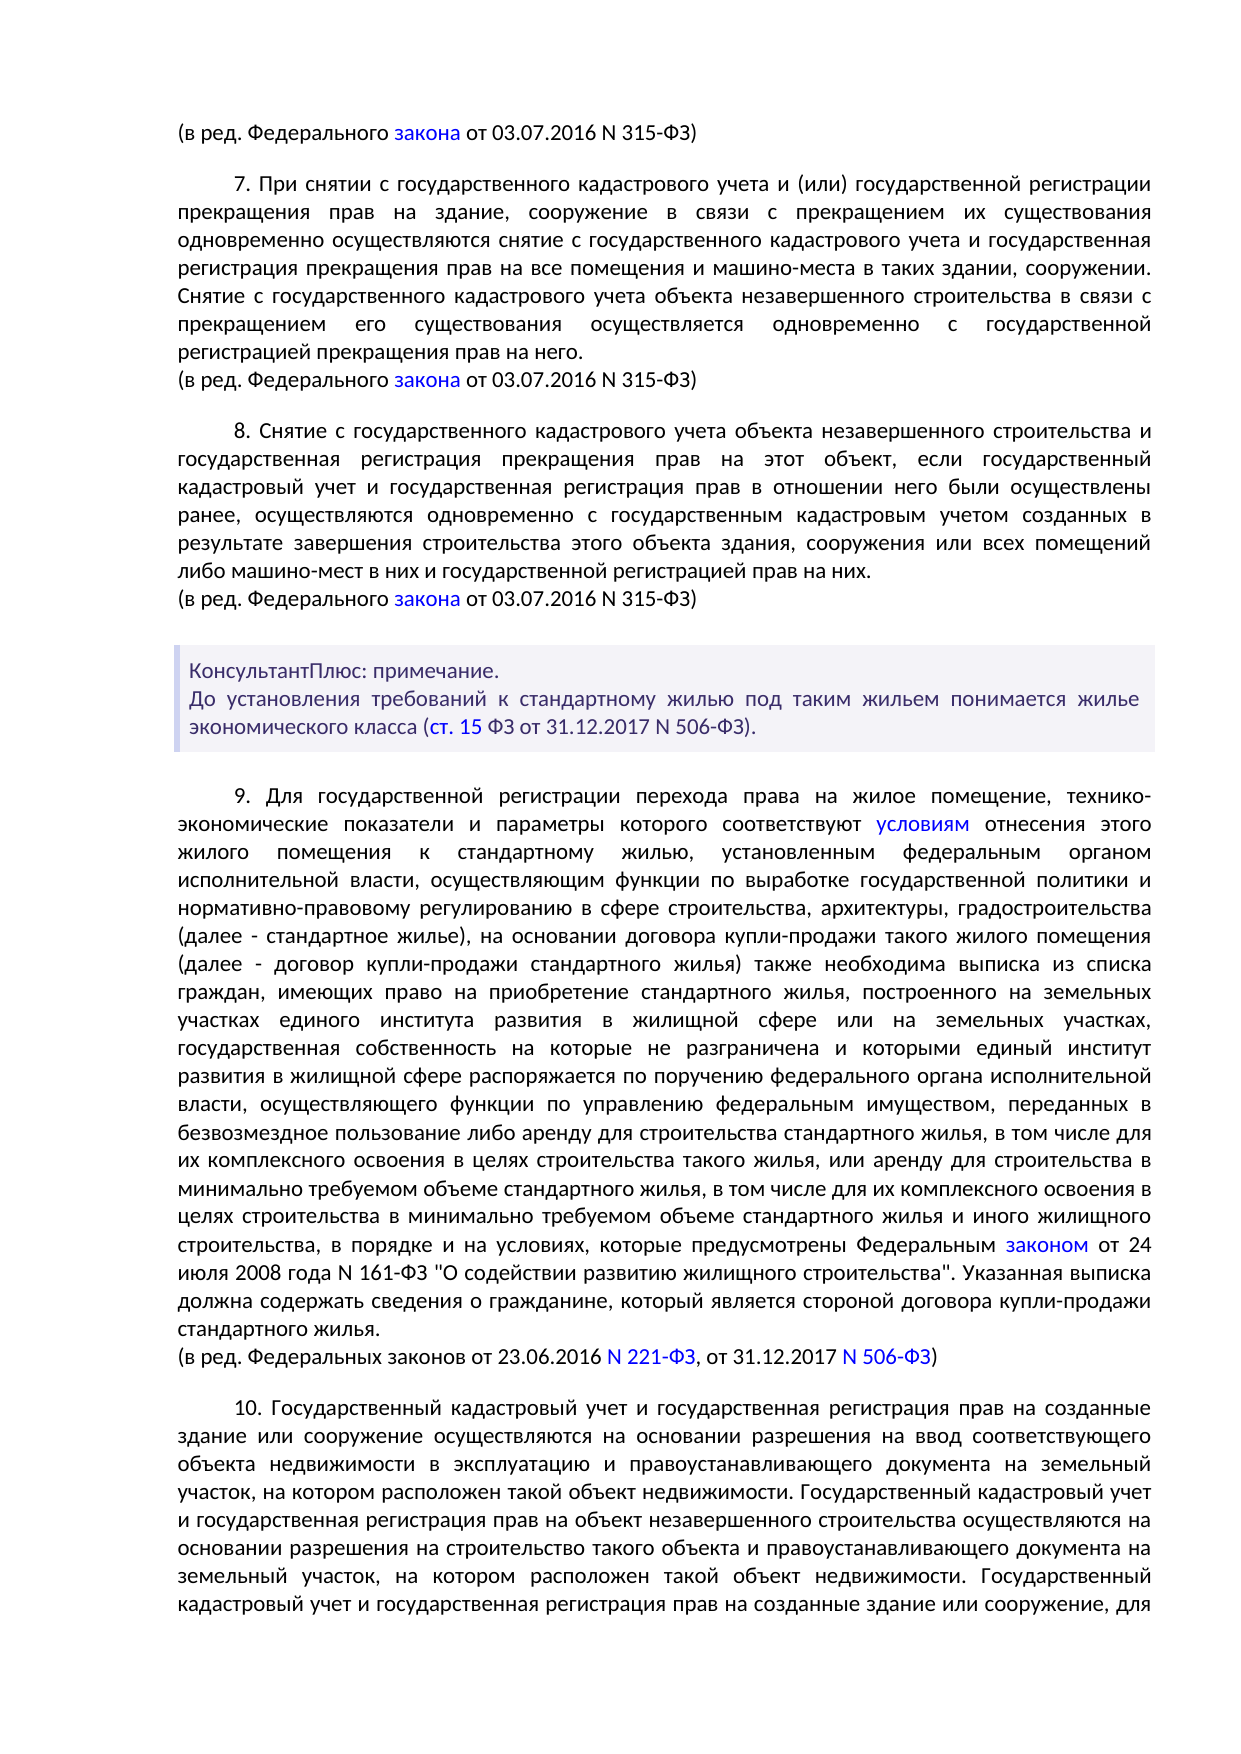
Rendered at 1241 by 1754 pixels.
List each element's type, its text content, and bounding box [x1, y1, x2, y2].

text (в ред. Федерального закона от 03.07.2016 N 315-ФЗ) [177, 584, 1152, 612]
text (в ред. Федеральных законов от 23.06.2016 N 221-ФЗ, от 31.12.2017 N 506-ФЗ) [177, 1342, 1152, 1370]
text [177, 1393, 1152, 1617]
text 9. Для государственной регистрации перехода права на жилое помещение, технико-экономические показатели и параметры которого соответствуют условиям отнесения этого жилого помещения к стандартному жилью, установленным федеральным органом исполнительной власти, осуществляющим функции по выработке государственной политики и нормативно-правовому регулированию в сфере строительства, архитектуры, градостроительства (далее - стандартное жилье), на основании договора купли-продажи такого жилого помещения (далее - договор купли-продажи стандартного жилья) также необходима выписка из списка граждан, имеющих право на приобретение стандартного жилья, построенного на земельных участках единого института развития в жилищной сфере или на земельных участках, государственная собственность на которые не разграничена и которыми единый институт развития в жилищной сфере распоряжается по поручению федерального органа исполнительной власти, осуществляющего функции по управлению федеральным имуществом, переданных в безвозмездное пользование либо аренду для строительства стандартного жилья, в том числе для их комплексного освоения в целях строительства такого жилья, или аренду для строительства в минимально требуемом объеме стандартного жилья, в том числе для их комплексного освоения в целях строительства в минимально требуемом объеме стандартного жилья и иного жилищного строительства, в порядке и на условиях, которые предусмотрены Федеральным законом от 24 июля 2008 года N 161-ФЗ "О содействии развитию жилищного строительства". Указанная выписка должна содержать сведения о гражданине, который является стороной договора купли-продажи стандартного жилья. [177, 781, 1152, 1342]
table_header КонсультантПлюс: примечание. До установления требований к стандартному жилью под таким жильем понимается жилье экономического класса (ст. 15 ФЗ от 31.12.2017 N 506-ФЗ). [180, 645, 1149, 752]
text (в ред. Федерального закона от 03.07.2016 N 315-ФЗ) [177, 365, 1152, 393]
text 7. При снятии с государственного кадастрового учета и (или) государственной регистрации прекращения прав на здание, сооружение в связи с прекращением их существования одновременно осуществляются снятие с государственного кадастрового учета и государственная регистрация прекращения прав на все помещения и машино-места в таких здании, сооружении. Снятие с государственного кадастрового учета объекта незавершенного строительства в связи с прекращением его существования осуществляется одновременно с государственной регистрацией прекращения прав на него. [177, 169, 1152, 365]
text (в ред. Федерального закона от 03.07.2016 N 315-ФЗ) [177, 118, 1152, 146]
text 8. Снятие с государственного кадастрового учета объекта незавершенного строительства и государственная регистрация прекращения прав на этот объект, если государственный кадастровый учет и государственная регистрация прав в отношении него были осуществлены ранее, осуществляются одновременно с государственным кадастровым учетом созданных в результате завершения строительства этого объекта здания, сооружения или всех помещений либо машино-мест в них и государственной регистрацией прав на них. [177, 416, 1152, 584]
